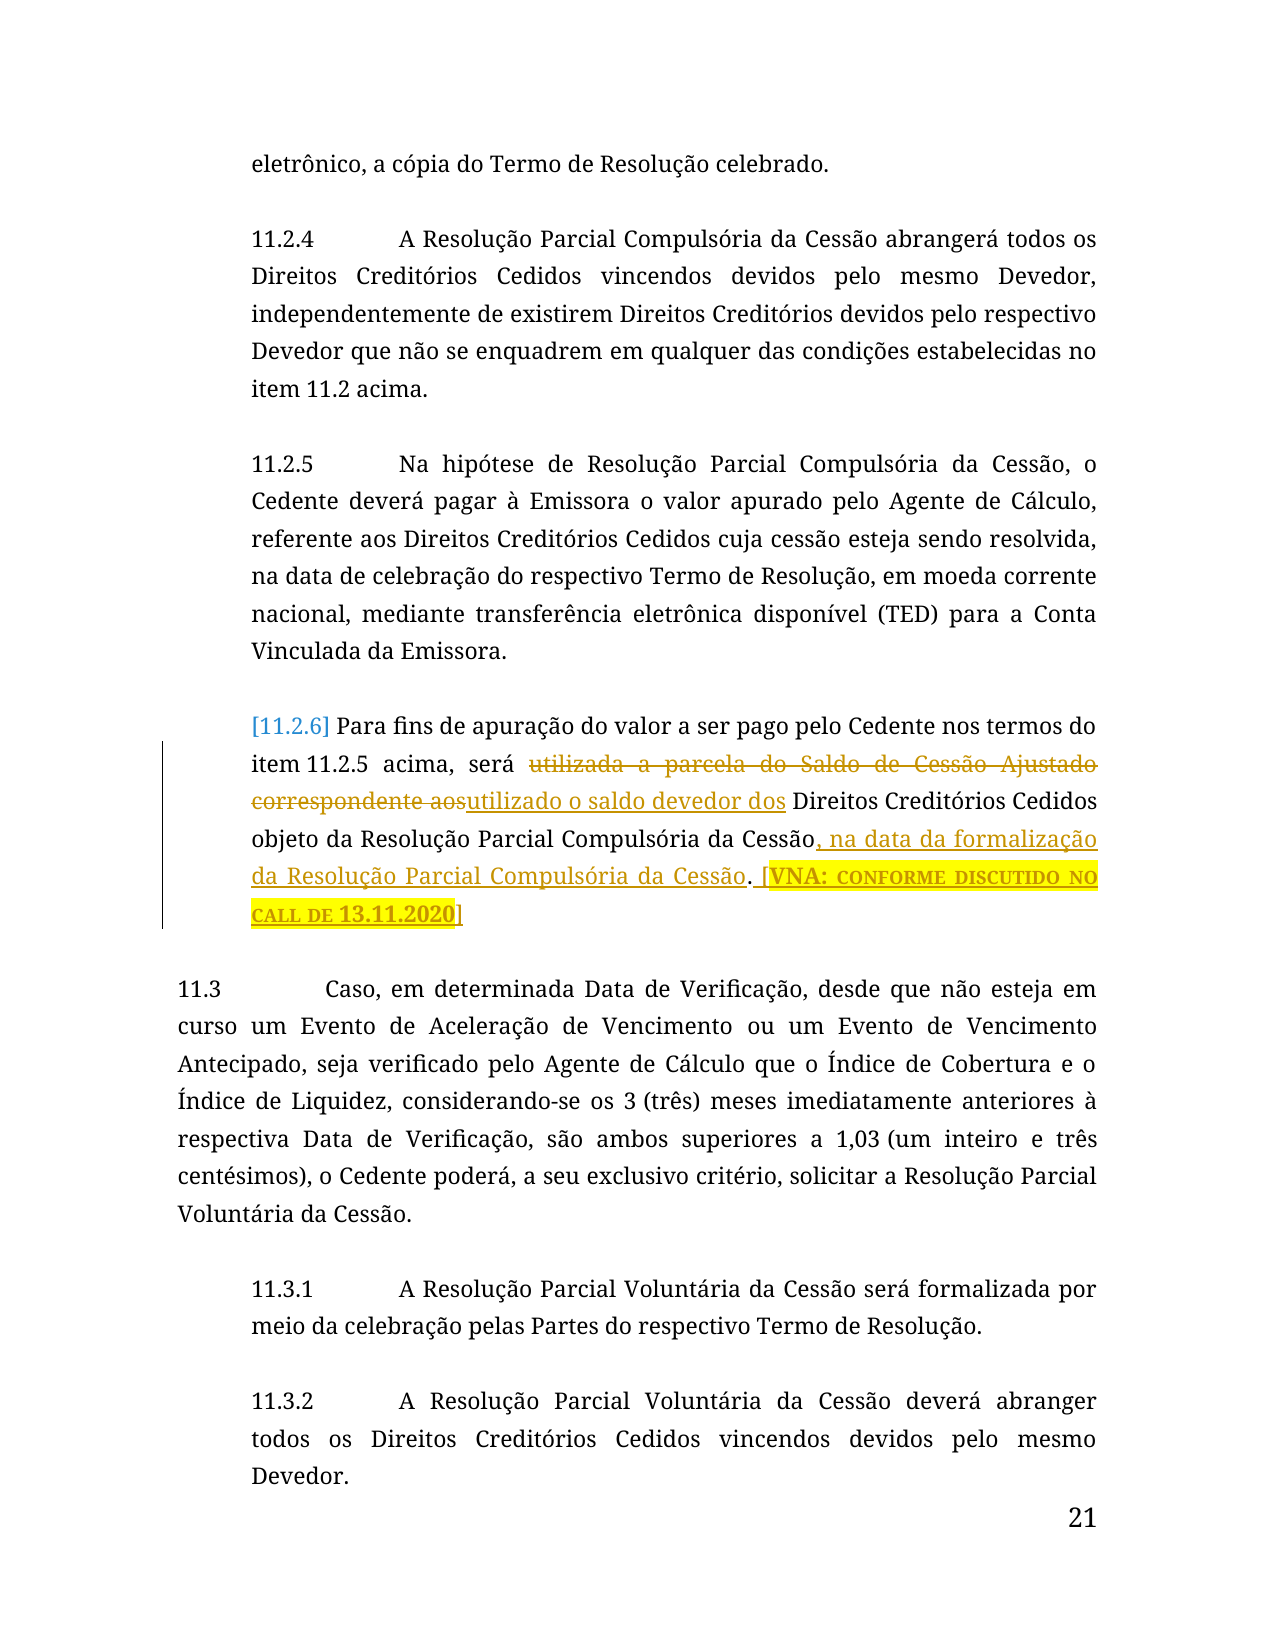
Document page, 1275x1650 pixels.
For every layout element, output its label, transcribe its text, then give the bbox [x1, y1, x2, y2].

list Para fins de apuração do valor a ser pago pelo Cedente nos termos do item 11.2.5 acima, será Direitos Creditórios Cedidos objeto da Resolução Parcial Compulsória da Cessão. [251, 710, 1098, 929]
list Caso, em determinada Data de Verificação, desde que não esteja em curso um Evento de Aceleração de Vencimento ou um Evento de Vencimento Antecipado, seja verificado pelo Agente de Cálculo que o Índice de Cobertura e o Índice de Liquidez, considerando-se os 3 (três) meses imediatamente anteriores à respectiva Data de Verificação, são ambos superiores a 1,03 (um inteiro e três centésimos), o Cedente poderá, a seu exclusivo critério, solicitar a Resolução Parcial Voluntária da Cessão. [177, 973, 1098, 1229]
list Na hipótese de Resolução Parcial Compulsória da Cessão, o Cedente deverá pagar à Emissora o valor apurado pelo Agente de Cálculo, referente aos Direitos Creditórios Cedidos cuja cessão esteja sendo resolvida, na data de celebração do respectivo Termo de Resolução, em moeda corrente nacional, mediante transferência eletrônica disponível (TED) para a Conta Vinculada da Emissora. [251, 448, 1098, 666]
list A Resolução Parcial Compulsória da Cessão abrangerá todos os Direitos Creditórios Cedidos vincendos devidos pelo mesmo Devedor, independentemente de existirem Direitos Creditórios devidos pelo respectivo Devedor que não se enquadrem em qualquer das condições estabelecidas no item 11.2 acima. [251, 223, 1098, 404]
list A Resolução Parcial Voluntária da Cessão deverá abranger todos os Direitos Creditórios Cedidos vincendos devidos pelo mesmo Devedor. [251, 1385, 1098, 1491]
list A Resolução Parcial Voluntária da Cessão será formalizada por meio da celebração pelas Partes do respectivo Termo de Resolução. [251, 1273, 1098, 1341]
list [251, 148, 1098, 179]
